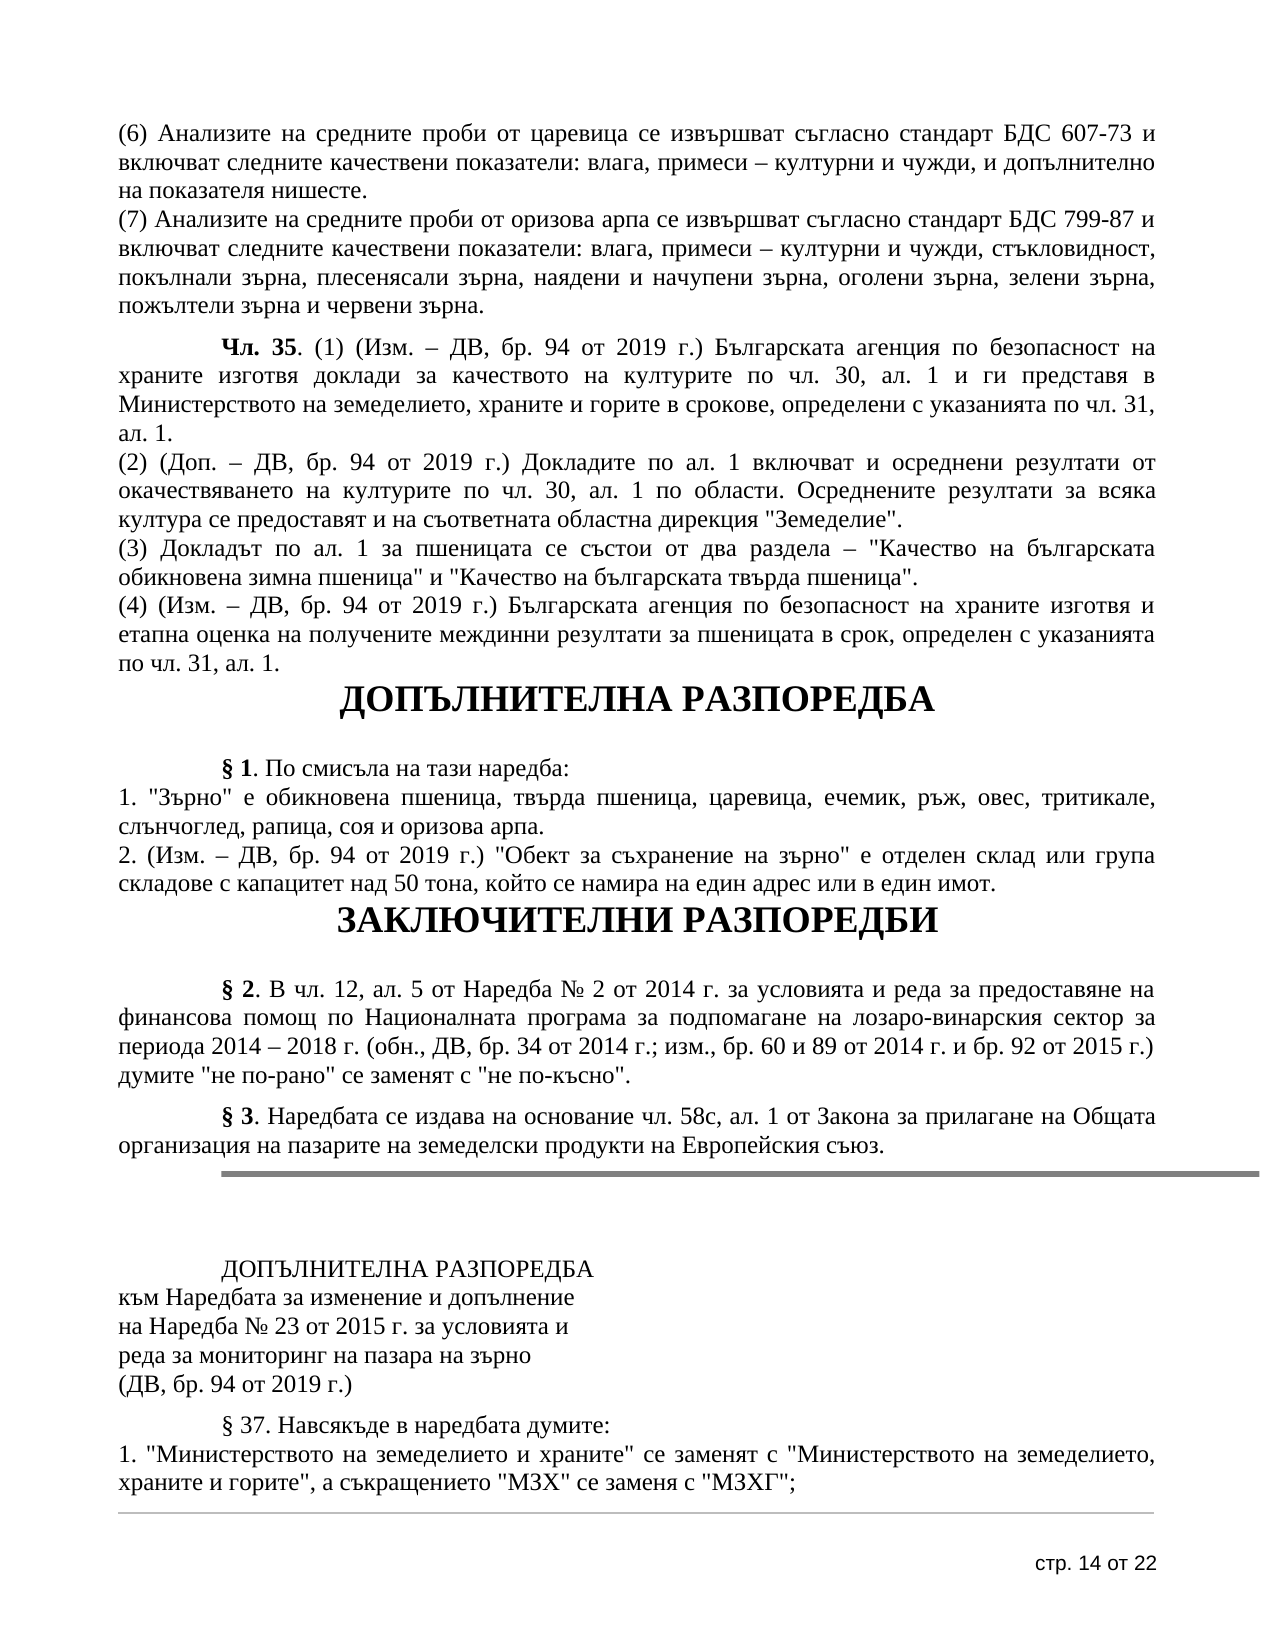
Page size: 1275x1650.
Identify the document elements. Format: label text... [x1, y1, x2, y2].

text към Наредбата за изменение и допълнение [118, 1282, 1157, 1311]
text ДОПЪЛНИТЕЛНА РАЗПОРЕДБА [118, 1254, 1157, 1282]
subtitle ДОПЪЛНИТЕЛНА РАЗПОРЕДБА [118, 677, 1157, 720]
text (4) (Изм. – ДВ, бр. 94 от 2019 г.) Българската агенция по безопасност на храните изготвя и етапна оценка на получените междинни резултати за пшеницата в срок, определен с указанията по чл. 31, ал. 1. [118, 591, 1157, 677]
text § 2. В чл. 12, ал. 5 от Наредба № 2 от 2014 г. за условията и реда за предоставяне на финансова помощ по Националната програма за подпомагане на лозаро-винарския сектор за периода 2014 – 2018 г. (обн., ДВ, бр. 34 от 2014 г.; изм., бр. 60 и 89 от 2014 г. и бр. 92 от 2015 г.) думите "не по-рано" се заменят с "не по-късно". [118, 974, 1157, 1089]
text реда за мониторинг на пазара на зърно [118, 1340, 1157, 1369]
text § 1. По смисъла на тази наредба: [118, 753, 1157, 782]
subtitle ЗАКЛЮЧИТЕЛНИ РАЗПОРЕДБИ [118, 897, 1157, 940]
text 2. (Изм. – ДВ, бр. 94 от 2019 г.) "Обект за съхранение на зърно" е отделен склад или група складове с капацитет над 50 тона, който се намира на един адрес или в един имот. [118, 840, 1157, 897]
text § 3. Наредбата се издава на основание чл. 58с, ал. 1 от Закона за прилагане на Общата организация на пазарите на земеделски продукти на Европейския съюз. [118, 1101, 1157, 1159]
text (2) (Доп. – ДВ, бр. 94 от 2019 г.) Докладите по ал. 1 включват и осреднени резултати от окачествяването на културите по чл. 30, ал. 1 по области. Осреднените резултати за всяка култура се предоставят и на съответната областна дирекция "Земеделие". [118, 447, 1157, 533]
text 1. "Зърно" е обикновена пшеница, твърда пшеница, царевица, ечемик, ръж, овес, тритикале, слънчоглед, рапица, соя и оризова арпа. [118, 782, 1157, 840]
text (7) Анализите на средните проби от оризова арпа се извършват съгласно стандарт БДС 799-87 и включват следните качествени показатели: влага, примеси – културни и чужди, стъкловидност, покълнали зърна, плесенясали зърна, наядени и начупени зърна, оголени зърна, зелени зърна, пожълтели зърна и червени зърна. [118, 204, 1157, 319]
text (3) Докладът по ал. 1 за пшеницата се състои от два раздела – "Качество на българската обикновена зимна пшеница" и "Качество на българската твърда пшеница". [118, 533, 1157, 591]
text § 37. Навсякъде в наредбата думите: [118, 1410, 1157, 1439]
text (ДВ, бр. 94 от 2019 г.) [118, 1369, 1157, 1397]
picture [221, 1171, 1260, 1177]
text Чл. 35. (1) (Изм. – ДВ, бр. 94 от 2019 г.) Българската агенция по безопасност на храните изготвя доклади за качеството на културите по чл. 30, ал. 1 и ги представя в Министерството на земеделието, храните и горите в срокове, определени с указанията по чл. 31, ал. 1. [118, 332, 1157, 447]
text (6) Анализите на средните проби от царевица се извършват съгласно стандарт БДС 607-73 и включват следните качествени показатели: влага, примеси – културни и чужди, и допълнително на показателя нишесте. [118, 118, 1157, 204]
text 1. "Министерството на земеделието и храните" се заменят с "Министерството на земеделието, храните и горите", а съкращението "МЗХ" се заменя с "МЗХГ"; [118, 1439, 1157, 1496]
text на Наредба № 23 от 2015 г. за условията и [118, 1311, 1157, 1340]
